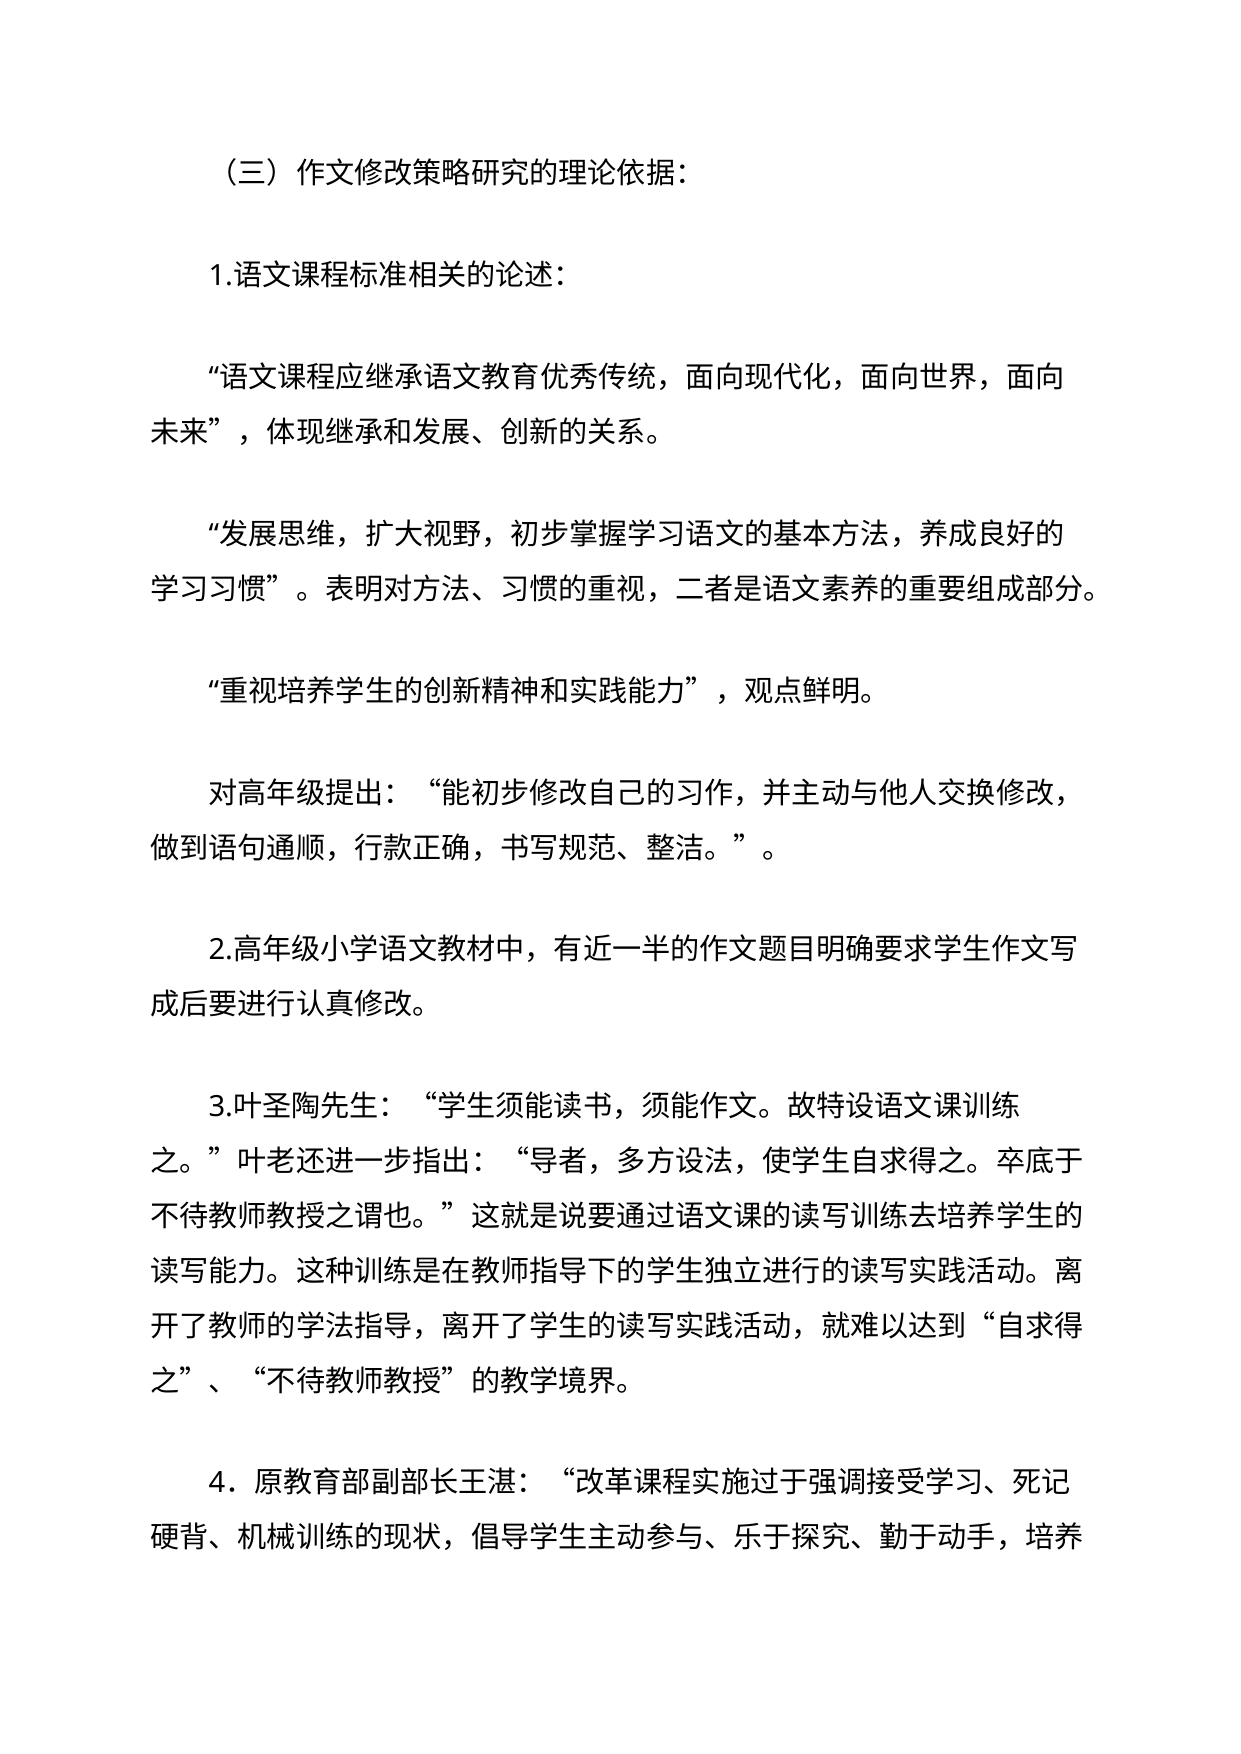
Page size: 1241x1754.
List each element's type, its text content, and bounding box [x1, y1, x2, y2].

text （三）作文修改策略研究的理论依据： [150, 150, 1090, 192]
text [150, 1459, 1090, 1556]
text “发展思维，扩大视野，初步掌握学习语文的基本方法，养成良好的学习习惯”。表明对方法、习惯的重视，二者是语文素养的重要组成部分。 [150, 511, 1090, 608]
text 1.语文课程标准相关的论述： [150, 252, 1090, 294]
text 对高年级提出：“能初步修改自己的习作，并主动与他人交换修改，做到语句通顺，行款正确，书写规范、整洁。”。 [150, 769, 1090, 866]
text “语文课程应继承语文教育优秀传统，面向现代化，面向世界，面向未来”，体现继承和发展、创新的关系。 [150, 354, 1090, 451]
text 2.高年级小学语文教材中，有近一半的作文题目明确要求学生作文写成后要进行认真修改。 [150, 926, 1090, 1023]
text “重视培养学生的创新精神和实践能力”，观点鲜明。 [150, 667, 1090, 710]
text 3.叶圣陶先生：“学生须能读书，须能作文。故特设语文课训练之。”叶老还进一步指出：“导者，多方设法，使学生自求得之。卒底于不待教师教授之谓也。”这就是说要通过语文课的读写训练去培养学生的读写能力。这种训练是在教师指导下的学生独立进行的读写实践活动。离开了教师的学法指导，离开了学生的读写实践活动，就难以达到“自求得之”、“不待教师教授”的教学境界。 [150, 1083, 1090, 1399]
